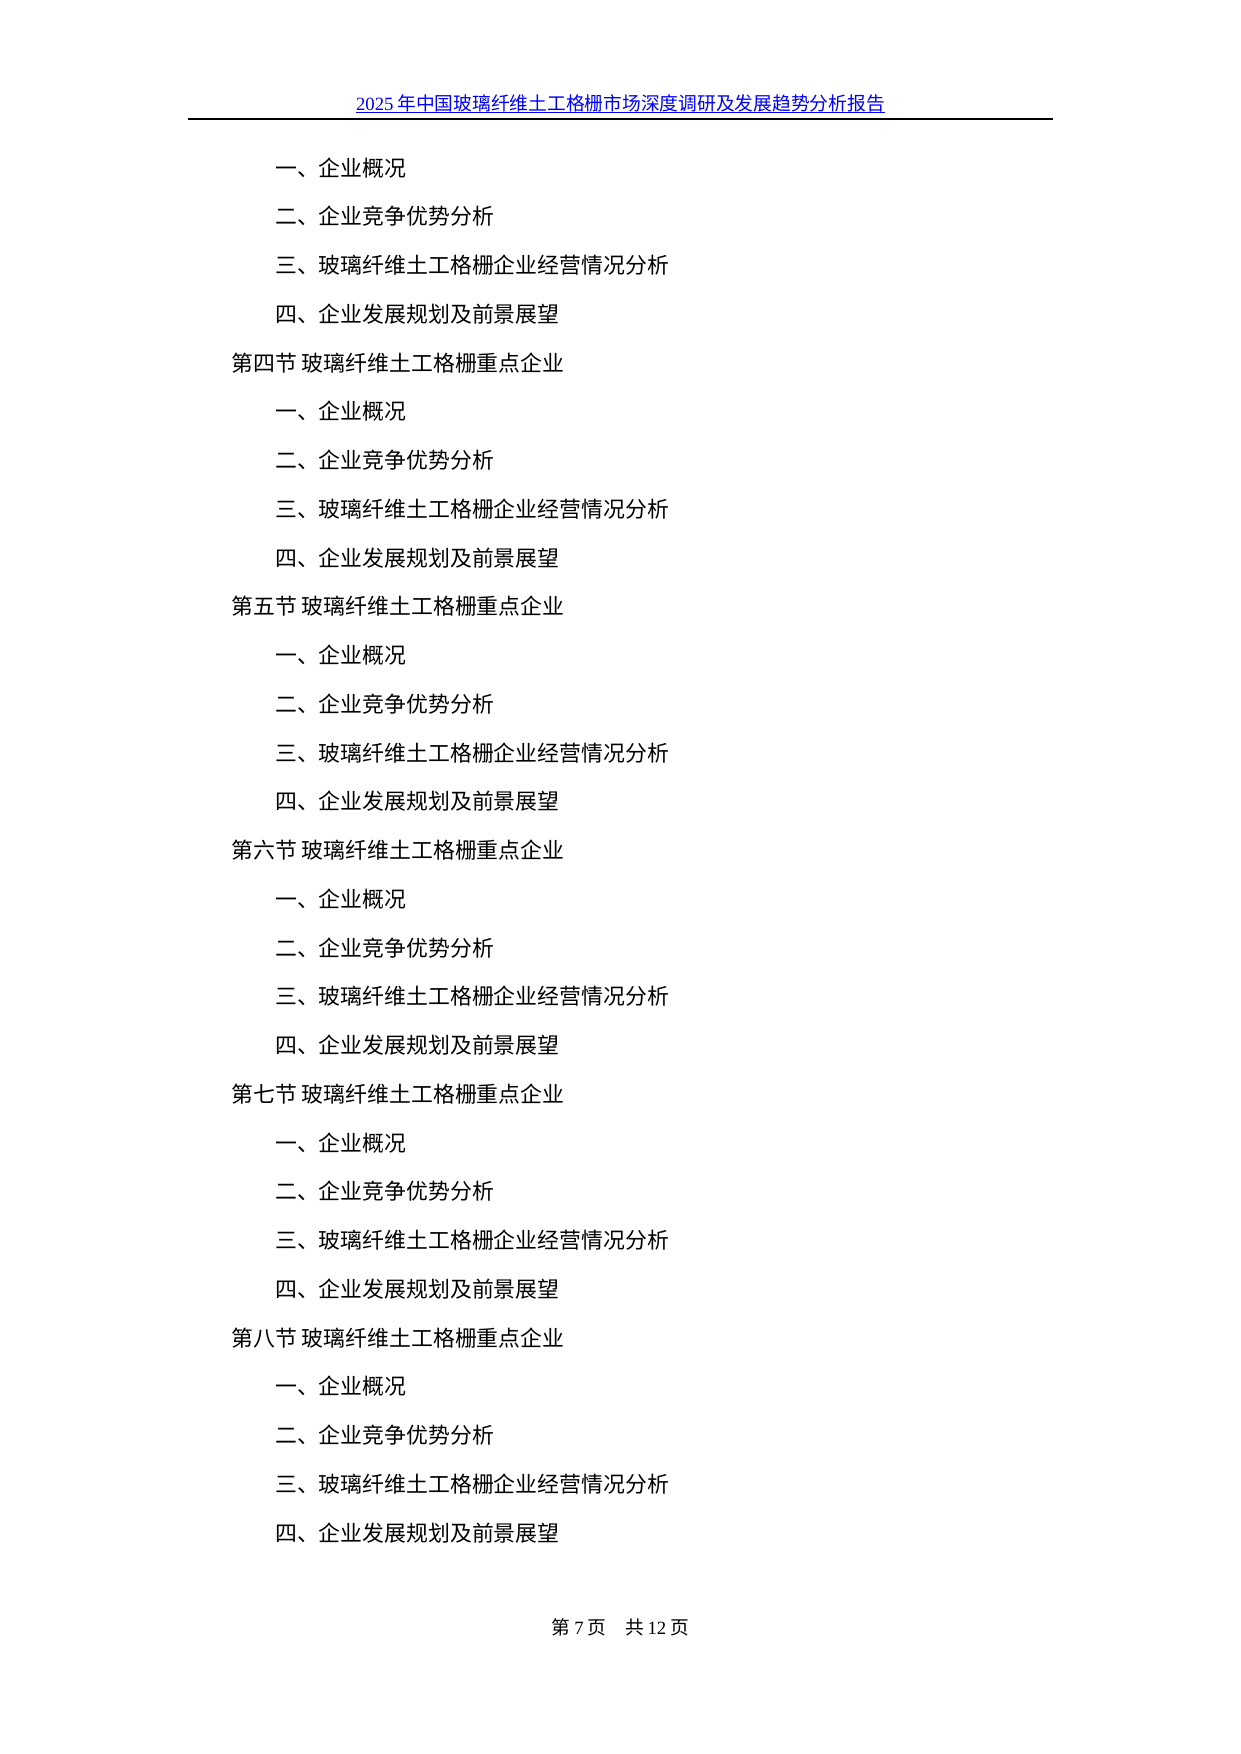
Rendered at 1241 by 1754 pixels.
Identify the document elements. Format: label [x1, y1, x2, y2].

text [187, 150, 1053, 1548]
